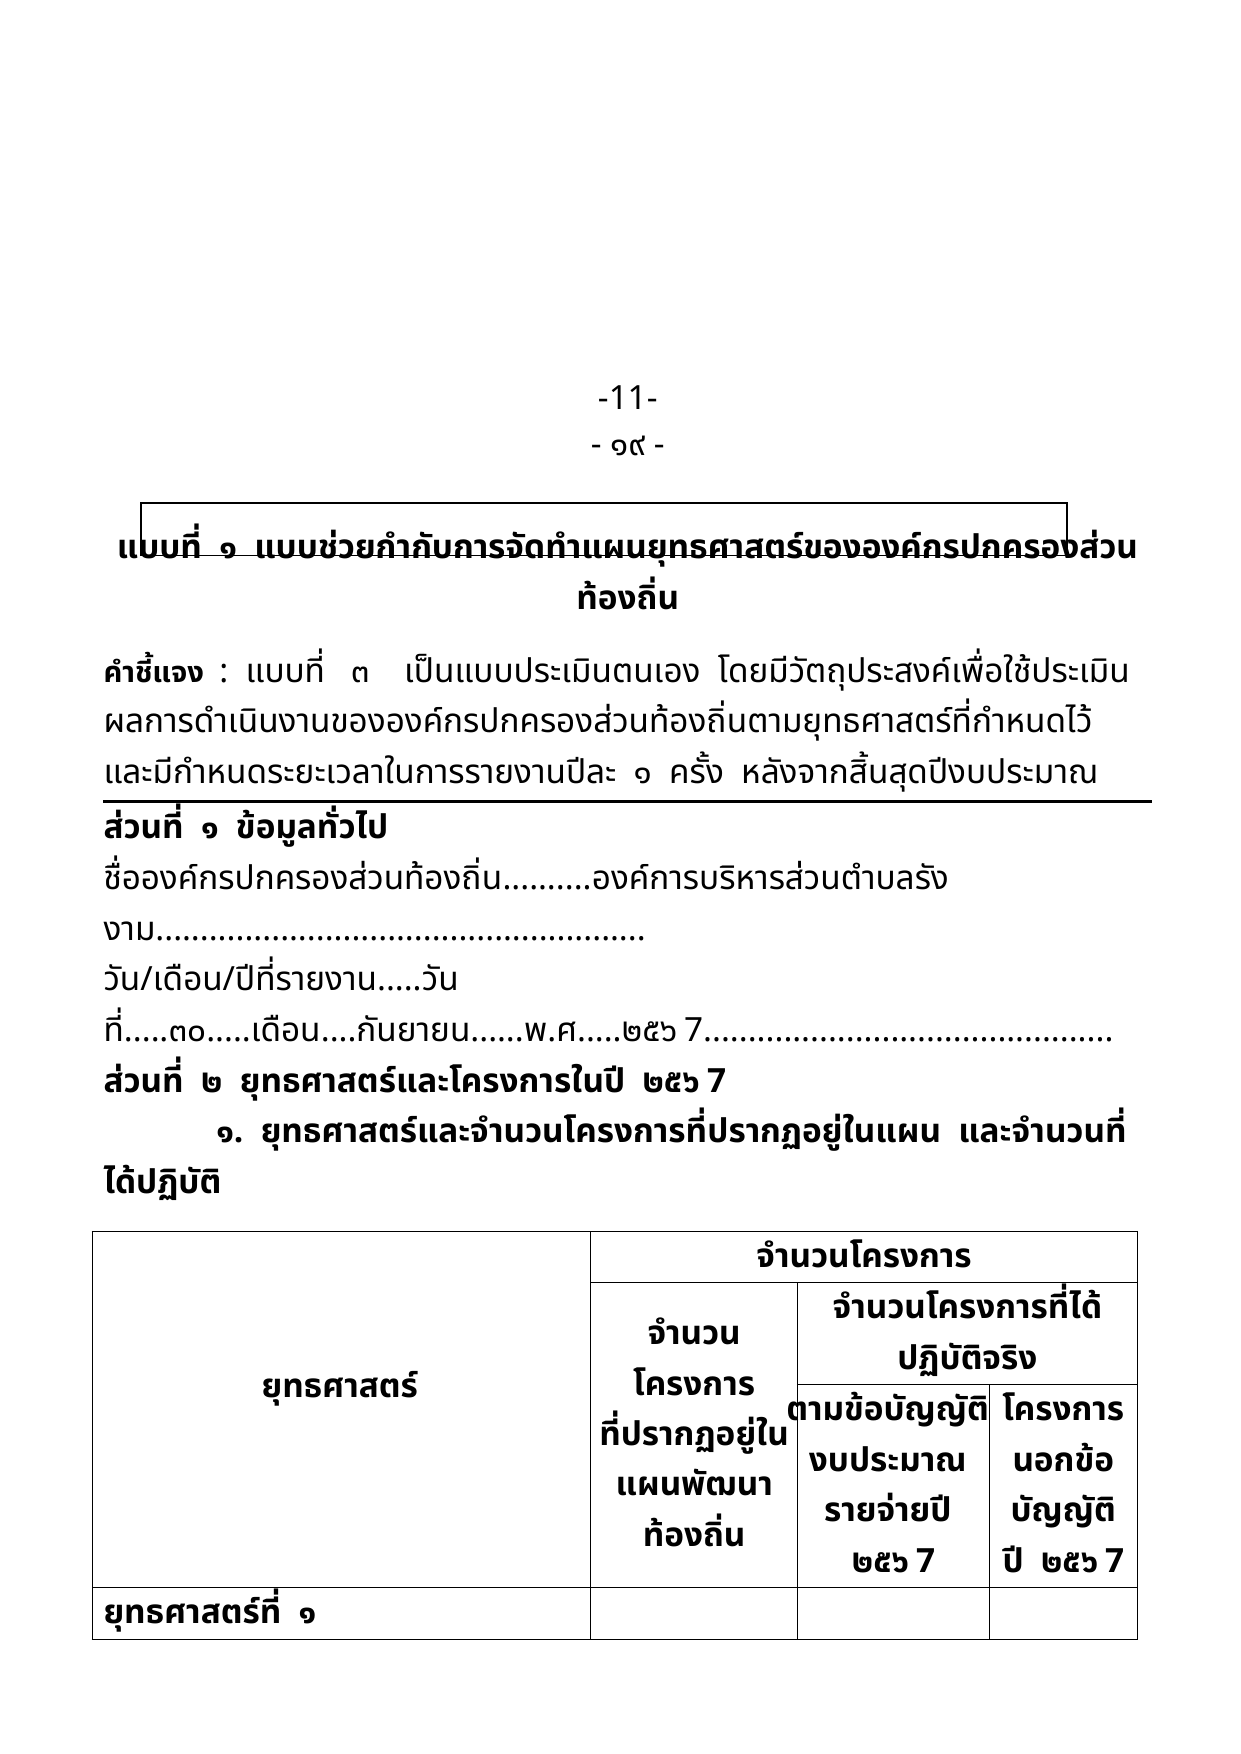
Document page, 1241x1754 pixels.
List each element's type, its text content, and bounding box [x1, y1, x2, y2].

text ส่วนที่ ๑ ข้อมูลทั่วไป [103, 803, 1152, 854]
table_cell 52 [591, 1588, 797, 1638]
table_cell - [990, 1588, 1137, 1638]
text แบบที่ ๑ แบบช่วยกำกับการจัดทำแผนยุทธศาสตร์ขององค์กรปกครองส่วนท้องถิ่น [103, 523, 1152, 624]
text ส่วนที่ ๒ ยุทธศาสตร์และโครงการในปี ๒๕๖7 [103, 1056, 1152, 1107]
table_cell 17 [798, 1588, 989, 1638]
table_header ยุทธศาสตร์ [93, 1232, 590, 1587]
table_cell โครงการนอกข้อบัญญัติ ปี ๒๕๖7 [990, 1385, 1137, 1587]
text ๑. ยุทธศาสตร์และจำนวนโครงการที่ปรากฏอยู่ในแผน และจำนวนที่ได้ปฏิบัติ [103, 1107, 1152, 1208]
text คำชี้แจง : แบบที่ ๓ เป็นแบบประเมินตนเอง โดยมีวัตถุประสงค์เพื่อใช้ประเมินผลการดำเนินงานขององค์กรปกครองส่วนท้องถิ่นตามยุทธศาสตร์ที่กำหนดไว้ และมีกำหนดระยะเวลาในการรายงานปีละ ๑ ครั้ง หลังจากสิ้นสุดปีงบประมาณ [103, 647, 1152, 800]
table_cell จำนวนโครงการที่ได้ปฏิบัติจริง [798, 1283, 1137, 1384]
table_cell ตามข้อบัญญัติ งบประมาณ รายจ่ายปี ๒๕๖7 [798, 1385, 989, 1587]
text - ๑๙ - [103, 419, 1152, 470]
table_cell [93, 1588, 590, 1638]
table_header จำนวนโครงการ [591, 1232, 1137, 1282]
text -11- [103, 374, 1152, 419]
table_cell จำนวนโครงการ ที่ปรากฏอยู่ใน แผนพัฒนาท้องถิ่น [591, 1283, 797, 1587]
text ชื่อองค์กรปกครองส่วนท้องถิ่น..........องค์การบริหารส่วนตำบลรังงาม....................................................... [103, 854, 1152, 955]
text วัน/เดือน/ปีที่รายงาน.....วันที่.....๓๐.....เดือน....กันยายน......พ.ศ.....๒๕๖7.............................................. [103, 955, 1152, 1056]
